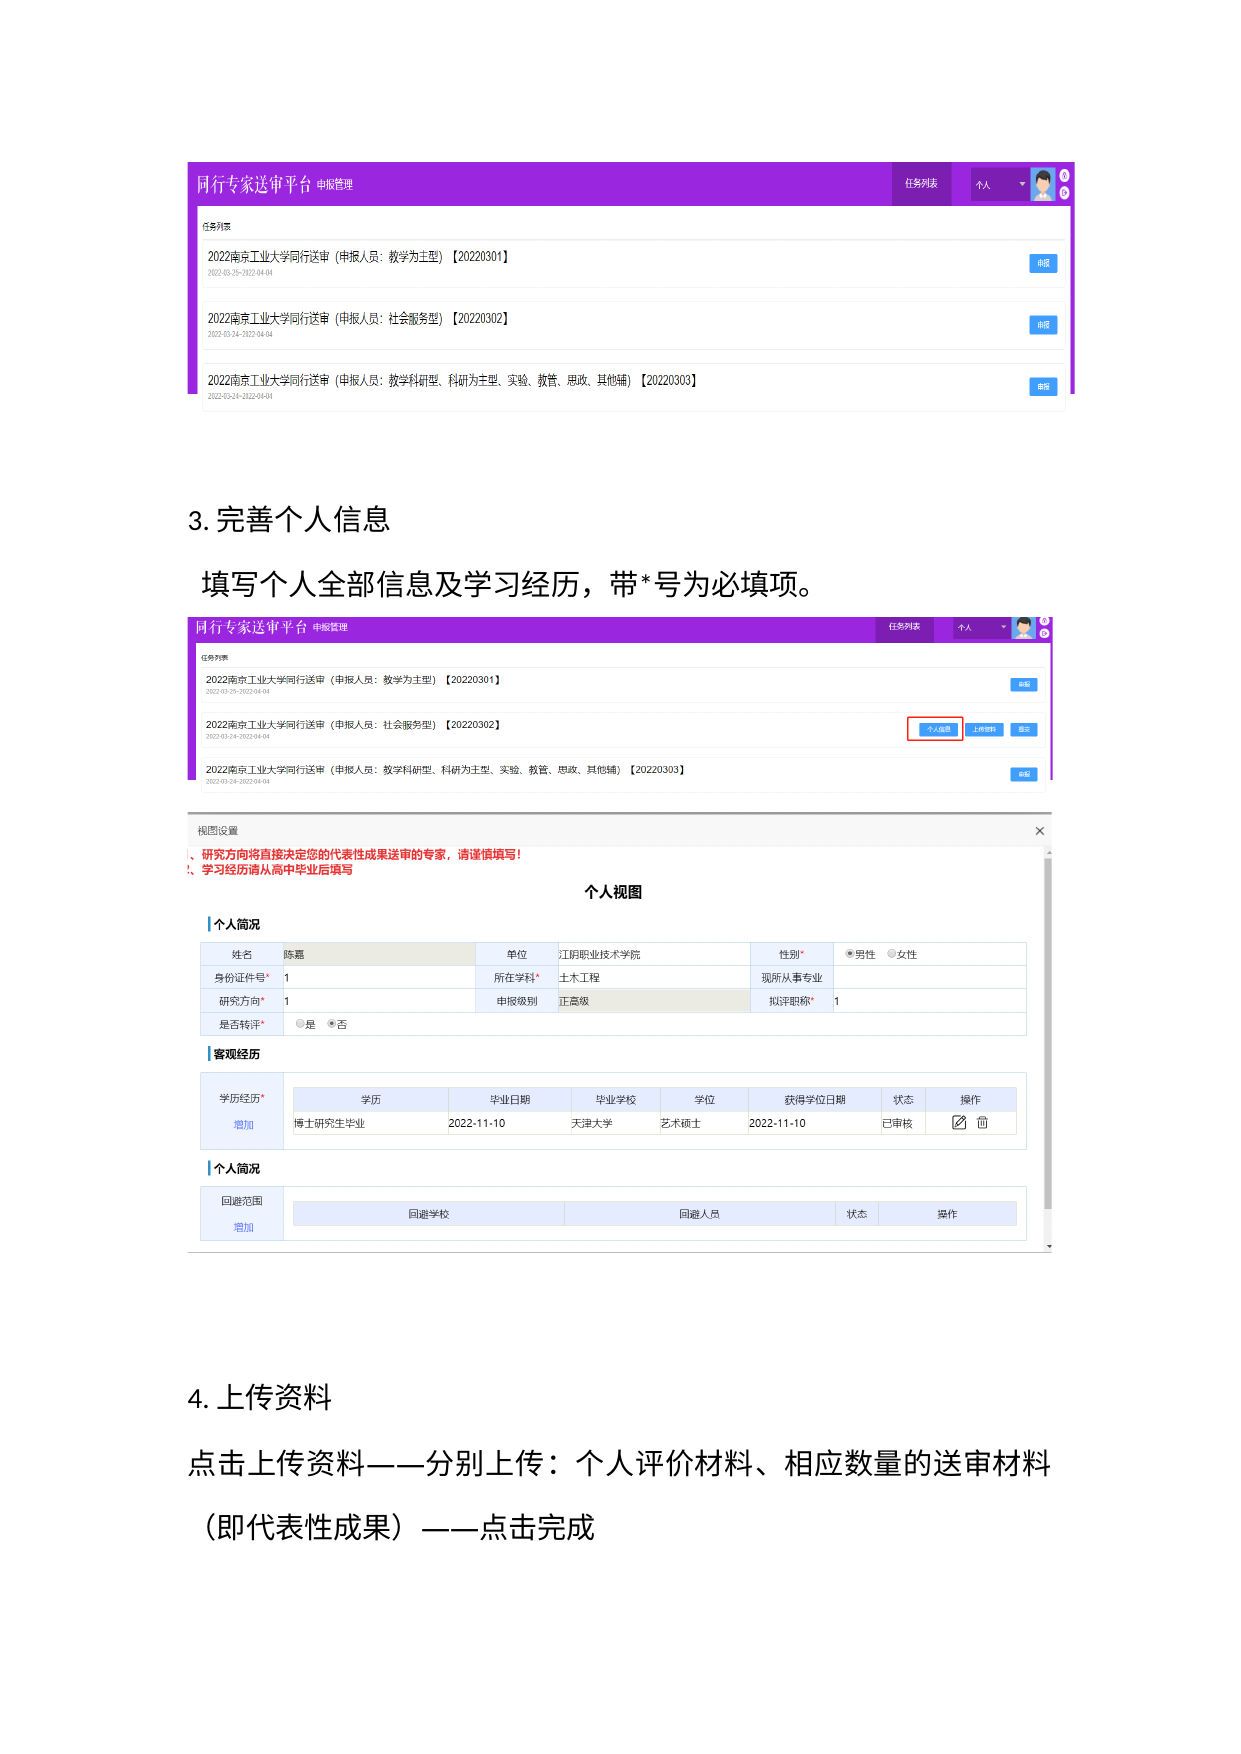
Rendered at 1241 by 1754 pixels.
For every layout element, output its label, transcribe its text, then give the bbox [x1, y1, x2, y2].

picture [187, 812, 1052, 1253]
text 3. 完善个人信息 [187, 487, 1053, 552]
text 4. 上传资料 [187, 1364, 1053, 1429]
text 填写个人全部信息及学习经历，带*号为必填项。 [187, 552, 1053, 617]
picture [187, 162, 1075, 424]
picture [187, 617, 1053, 809]
text 点击上传资料——分别上传：个人评价材料、相应数量的送审材料（即代表性成果）——点击完成 [187, 1429, 1053, 1559]
